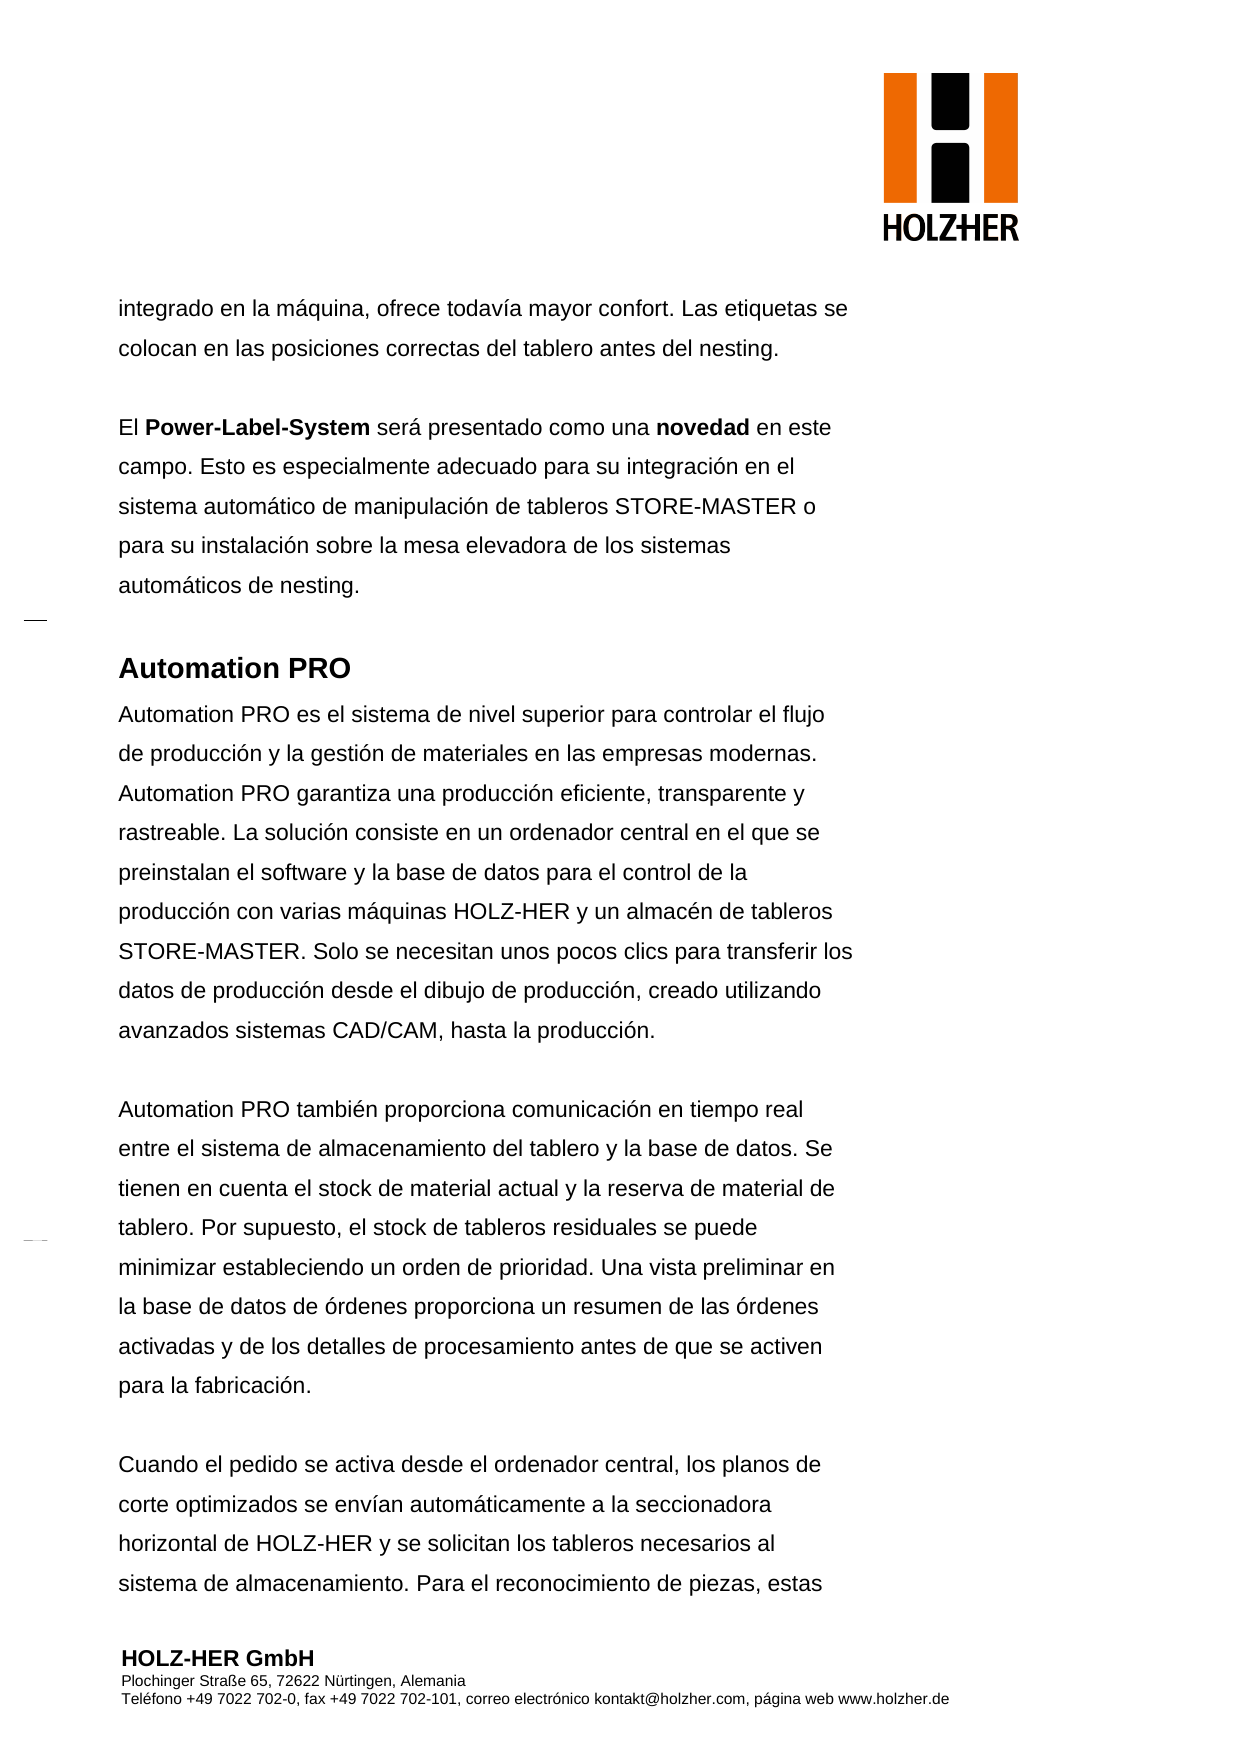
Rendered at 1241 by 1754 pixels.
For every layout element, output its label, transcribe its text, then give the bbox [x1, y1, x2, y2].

text Automation PRO [118, 651, 856, 684]
text El Power-Label-System será presentado como una novedad en este campo. Esto es especialmente adecuado para su integración en el sistema automático de manipulación de tableros STORE-MASTER o para su instalación sobre la mesa elevadora de los sistemas automáticos de nesting. [118, 414, 856, 598]
text Automation PRO es el sistema de nivel superior para controlar el flujo de producción y la gestión de materiales en las empresas modernas. Automation PRO garantiza una producción eficiente, transparente y rastreable. La solución consiste en un ordenador central en el que se preinstalan el software y la base de datos para el control de la producción con varias máquinas HOLZ-HER y un almacén de tableros STORE-MASTER. Solo se necesitan unos pocos clics para transferir los datos de producción desde el dibujo de producción, creado utilizando avanzados sistemas CAD/CAM, hasta la producción. [118, 701, 856, 1043]
text Automation PRO también proporciona comunicación en tiempo real entre el sistema de almacenamiento del tablero y la base de datos. Se tienen en cuenta el stock de material actual y la reserva de material de tablero. Por supuesto, el stock de tableros residuales se puede minimizar estableciendo un orden de prioridad. Una vista preliminar en la base de datos de órdenes proporciona un resumen de las órdenes activadas y de los detalles de procesamiento antes de que se activen para la fabricación. [118, 1096, 856, 1398]
picture [883, 73, 1019, 241]
